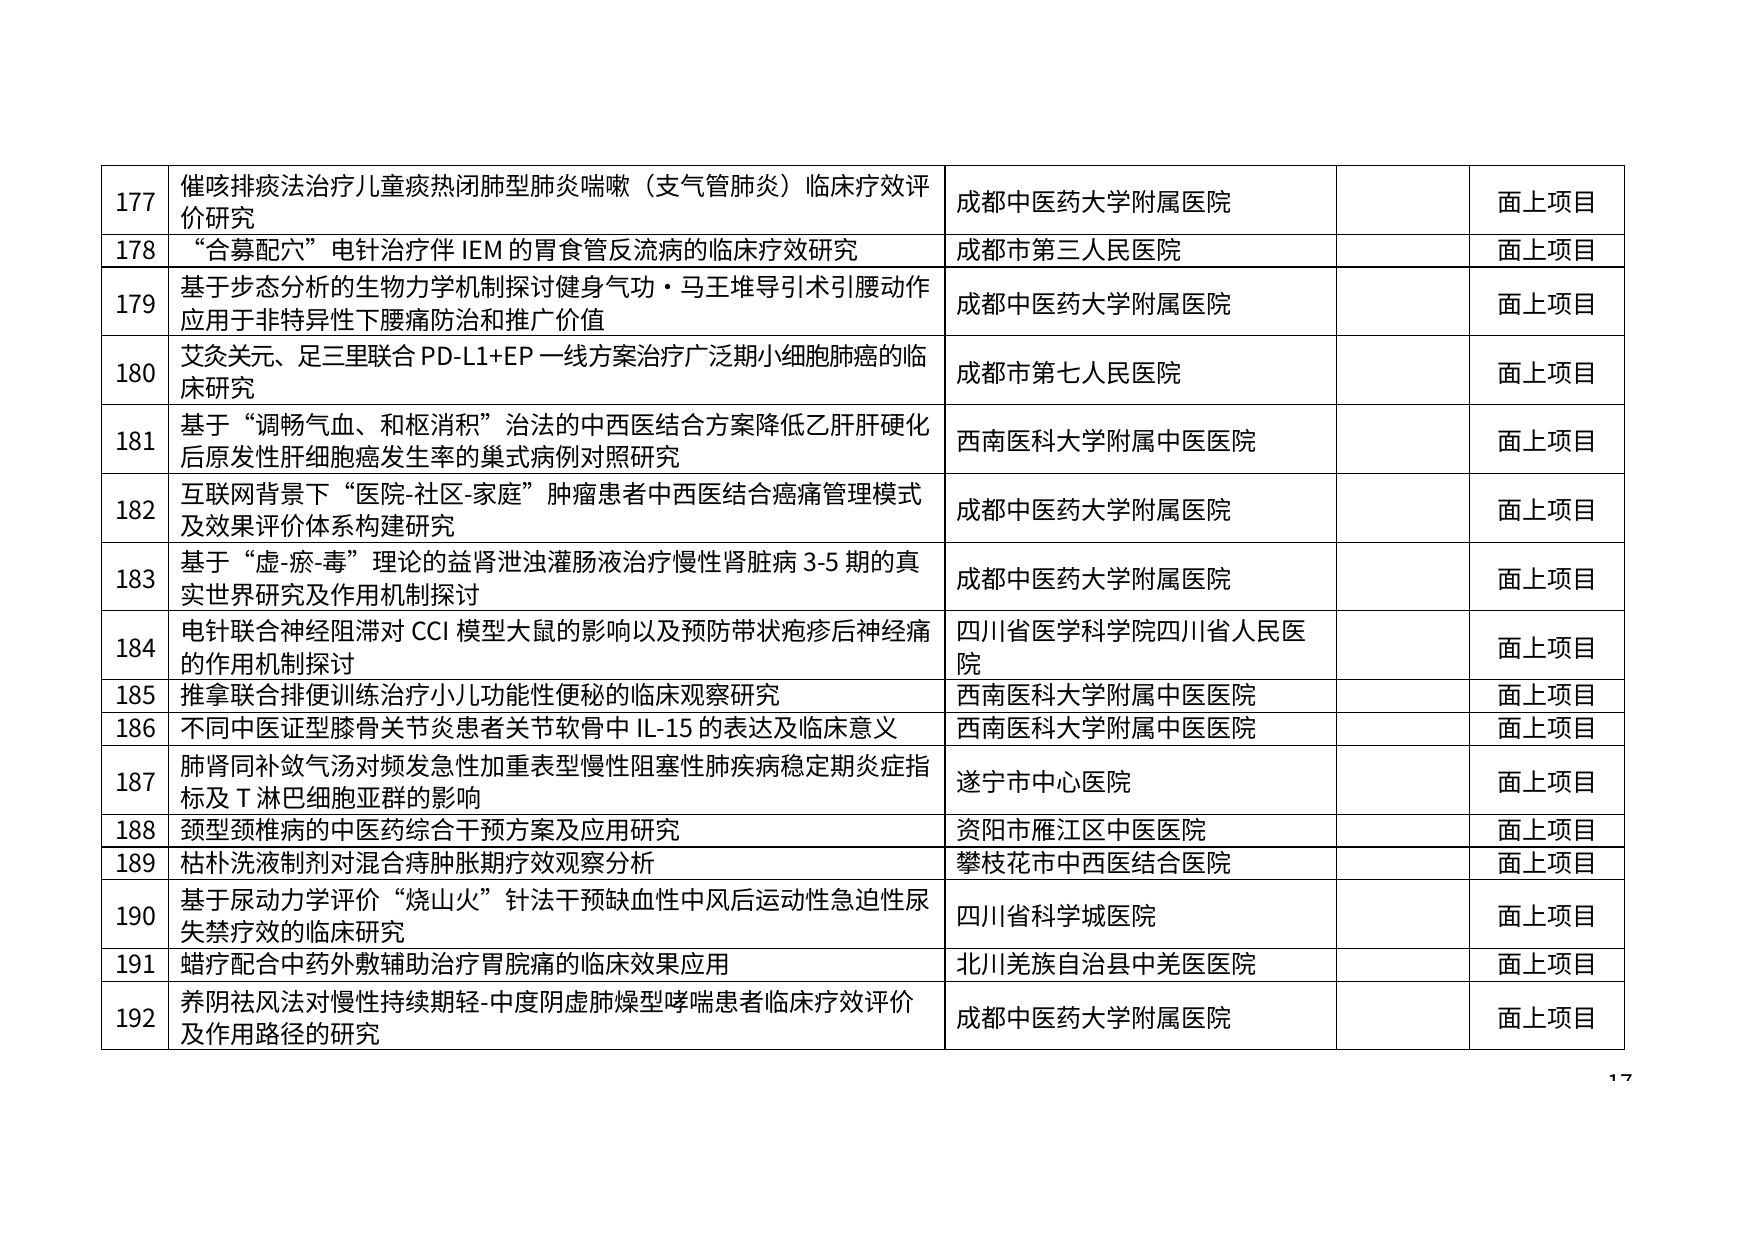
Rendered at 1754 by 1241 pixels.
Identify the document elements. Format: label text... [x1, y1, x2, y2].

table_cell [1337, 848, 1469, 879]
table_cell 遂宁市中心医院 [946, 746, 1336, 813]
table_cell [1337, 543, 1469, 610]
table_cell 基于“虚-瘀-毒”理论的益肾泄浊灌肠液治疗慢性肾脏病 3-5 期的真 实世界研究及作用机制探讨 [169, 543, 944, 610]
table_cell [1337, 405, 1469, 473]
table_cell 西南医科大学附属中医医院 [946, 713, 1336, 745]
table_cell 188 [102, 815, 168, 846]
table_cell 艾灸关元、足三里联合 PD-L1+EP 一线方案治疗广泛期小细胞肺癌的临 床研究 [169, 336, 944, 404]
table_cell 成都市第三人民医院 [946, 235, 1336, 266]
table_cell 养阴祛风法对慢性持续期轻-中度阴虚肺燥型哮喘患者临床疗效评价 及作用路径的研究 [169, 982, 944, 1049]
table_cell [1337, 611, 1469, 679]
table_cell 基于步态分析的生物力学机制探讨健身气功·马王堆导引术引腰动作 应用于非特异性下腰痛防治和推广价值 [169, 268, 944, 335]
table_cell 肺肾同补敛气汤对频发急性加重表型慢性阻塞性肺疾病稳定期炎症指 标及 T 淋巴细胞亚群的影响 [169, 746, 944, 813]
table_cell 面上项目 [1470, 713, 1624, 745]
table_cell [1337, 235, 1469, 266]
table_cell 攀枝花市中西医结合医院 [946, 848, 1336, 879]
table_cell 西南医科大学附属中医医院 [946, 680, 1336, 712]
table_cell 西南医科大学附属中医医院 [946, 405, 1336, 473]
table_cell [1337, 268, 1469, 335]
table_cell 面上项目 [1470, 982, 1624, 1049]
table_header 177 [102, 166, 168, 234]
table_cell [1337, 336, 1469, 404]
table_cell 179 [102, 268, 168, 335]
table_cell 面上项目 [1470, 405, 1624, 473]
table_cell “合募配穴”电针治疗伴 IEM 的胃食管反流病的临床疗效研究 [169, 235, 944, 266]
table_cell 178 [102, 235, 168, 266]
table_cell 枯朴洗液制剂对混合痔肿胀期疗效观察分析 [169, 848, 944, 879]
table_cell 北川羌族自治县中羌医医院 [946, 949, 1336, 981]
table_cell 资阳市雁江区中医医院 [946, 815, 1336, 846]
table_cell 面上项目 [1470, 543, 1624, 610]
table_cell 成都中医药大学附属医院 [946, 543, 1336, 610]
table_header 面上项目 [1470, 166, 1624, 234]
table_cell 190 [102, 880, 168, 948]
table_cell 180 [102, 336, 168, 404]
table_cell [1337, 680, 1469, 712]
table_header [1337, 166, 1469, 234]
table_cell 互联网背景下“医院-社区-家庭”肿瘤患者中西医结合癌痛管理模式 及效果评价体系构建研究 [169, 474, 944, 542]
table_cell 187 [102, 746, 168, 813]
table_cell [1337, 713, 1469, 745]
table_cell 不同中医证型膝骨关节炎患者关节软骨中 IL-15 的表达及临床意义 [169, 713, 944, 745]
table_cell 面上项目 [1470, 815, 1624, 846]
table_cell 基于“调畅气血、和枢消积”治法的中西医结合方案降低乙肝肝硬化 后原发性肝细胞癌发生率的巢式病例对照研究 [169, 405, 944, 473]
table_cell [1337, 982, 1469, 1049]
table_cell 面上项目 [1470, 949, 1624, 981]
table_cell 成都中医药大学附属医院 [946, 474, 1336, 542]
table_cell 184 [102, 611, 168, 679]
table_cell 面上项目 [1470, 746, 1624, 813]
table_cell [1337, 949, 1469, 981]
table_cell 面上项目 [1470, 474, 1624, 542]
table_cell 成都中医药大学附属医院 [946, 268, 1336, 335]
table_cell 推拿联合排便训练治疗小儿功能性便秘的临床观察研究 [169, 680, 944, 712]
table_cell 185 [102, 680, 168, 712]
table_header 催咳排痰法治疗儿童痰热闭肺型肺炎喘嗽（支气管肺炎）临床疗效评 价研究 [169, 166, 944, 234]
table_cell 189 [102, 848, 168, 879]
table_cell 191 [102, 949, 168, 981]
table_cell 面上项目 [1470, 680, 1624, 712]
table_cell 181 [102, 405, 168, 473]
table_cell [1337, 474, 1469, 542]
table_cell 183 [102, 543, 168, 610]
table_cell 电针联合神经阻滞对 CCI 模型大鼠的影响以及预防带状疱疹后神经痛 的作用机制探讨 [169, 611, 944, 679]
table_cell 186 [102, 713, 168, 745]
table_cell 面上项目 [1470, 336, 1624, 404]
table_cell [1337, 815, 1469, 846]
table_cell [1337, 880, 1469, 948]
table_cell 四川省科学城医院 [946, 880, 1336, 948]
table_cell 基于尿动力学评价“烧山火”针法干预缺血性中风后运动性急迫性尿 失禁疗效的临床研究 [169, 880, 944, 948]
table_cell 四川省医学科学院四川省人民医 院 [946, 611, 1336, 679]
table_cell 颈型颈椎病的中医药综合干预方案及应用研究 [169, 815, 944, 846]
table_cell 蜡疗配合中药外敷辅助治疗胃脘痛的临床效果应用 [169, 949, 944, 981]
table_cell [1337, 746, 1469, 813]
table_cell 192 [102, 982, 168, 1049]
table_cell 成都市第七人民医院 [946, 336, 1336, 404]
table_cell 面上项目 [1470, 880, 1624, 948]
table_cell 面上项目 [1470, 611, 1624, 679]
table_cell 面上项目 [1470, 848, 1624, 879]
table_cell 成都中医药大学附属医院 [946, 982, 1336, 1049]
table_cell 面上项目 [1470, 268, 1624, 335]
table_cell 182 [102, 474, 168, 542]
table_header 成都中医药大学附属医院 [946, 166, 1336, 234]
table_cell 面上项目 [1470, 235, 1624, 266]
